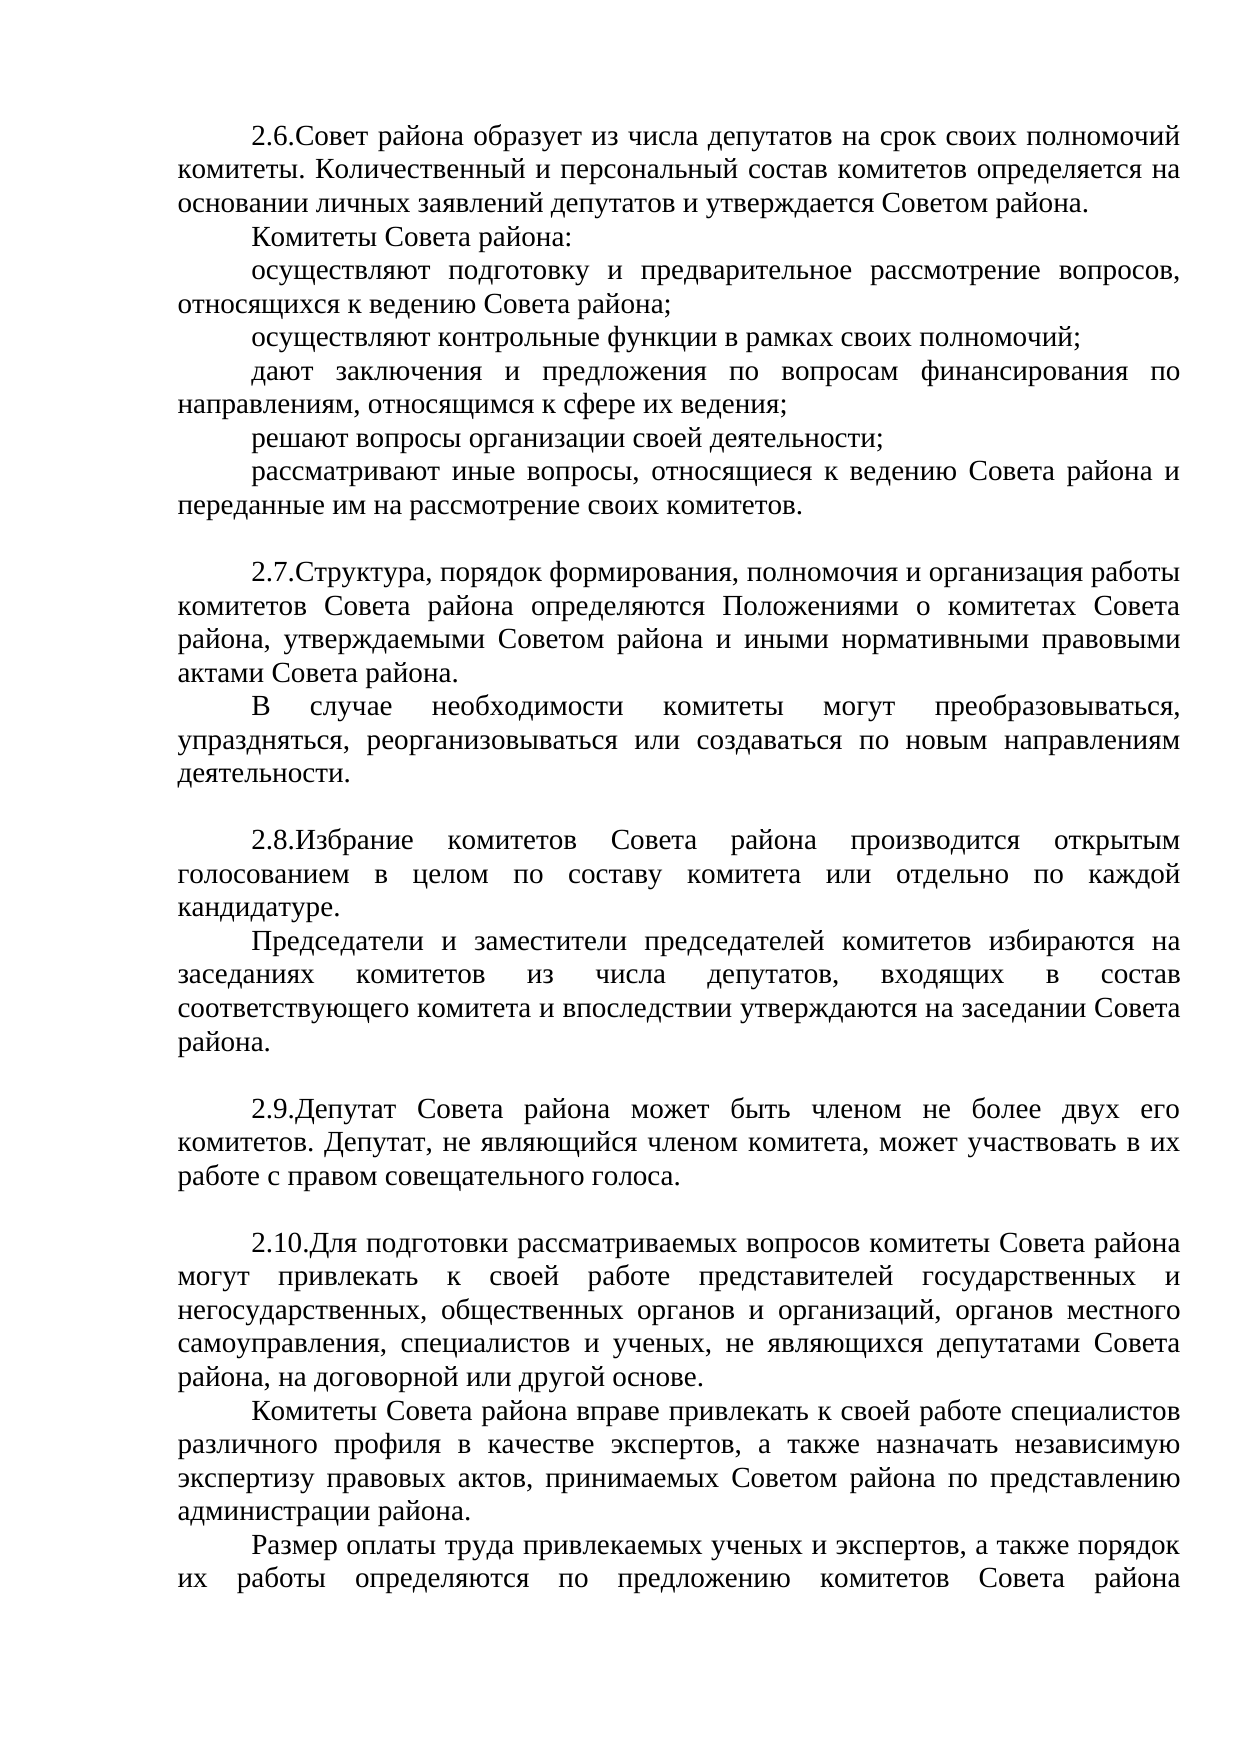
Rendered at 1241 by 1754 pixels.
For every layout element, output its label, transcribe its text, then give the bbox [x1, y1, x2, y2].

text осуществляют контрольные функции в рамках своих полномочий; [177, 319, 1181, 353]
text осуществляют подготовку и предварительное рассмотрение вопросов, относящихся к ведению Совета района; [177, 252, 1181, 319]
text рассматривают иные вопросы, относящиеся к ведению Совета района и переданные им на рассмотрение своих комитетов. [177, 453, 1181, 521]
text 2.10.Для подготовки рассматриваемых вопросов комитеты Совета района могут привлекать к своей работе представителей государственных и негосударственных, общественных органов и организаций, органов местного самоуправления, специалистов и ученых, не являющихся депутатами Совета района, на договорной или другой основе. [177, 1225, 1181, 1393]
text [177, 1527, 1181, 1594]
text решают вопросы организации своей деятельности; [177, 420, 1181, 453]
text 2.9.Депутат Совета района может быть членом не более двух его комитетов. Депутат, не являющийся членом комитета, может участвовать в их работе с правом совещательного голоса. [177, 1091, 1181, 1191]
text 2.7.Структура, порядок формирования, полномочия и организация работы комитетов Совета района определяются Положениями о комитетах Совета района, утверждаемыми Советом района и иными нормативными правовыми актами Совета района. [177, 554, 1181, 688]
text Комитеты Совета района вправе привлекать к своей работе специалистов различного профиля в качестве экспертов, а также назначать независимую экспертизу правовых актов, принимаемых Советом района по представлению администрации района. [177, 1393, 1181, 1527]
text 2.8.Избрание комитетов Совета района производится открытым голосованием в целом по составу комитета или отдельно по каждой кандидатуре. [177, 822, 1181, 923]
text 2.6.Совет района образует из числа депутатов на срок своих полномочий комитеты. Количественный и персональный состав комитетов определяется на основании личных заявлений депутатов и утверждается Советом района. [177, 118, 1181, 219]
text В случае необходимости комитеты могут преобразовываться, упраздняться, реорганизовываться или создаваться по новым направлениям деятельности. [177, 688, 1181, 789]
text дают заключения и предложения по вопросам финансирования по направлениям, относящимся к сфере их ведения; [177, 353, 1181, 420]
text Председатели и заместители председателей комитетов избираются на заседаниях комитетов из числа депутатов, входящих в состав соответствующего комитета и впоследствии утверждаются на заседании Совета района. [177, 923, 1181, 1057]
text Комитеты Совета района: [177, 219, 1181, 252]
